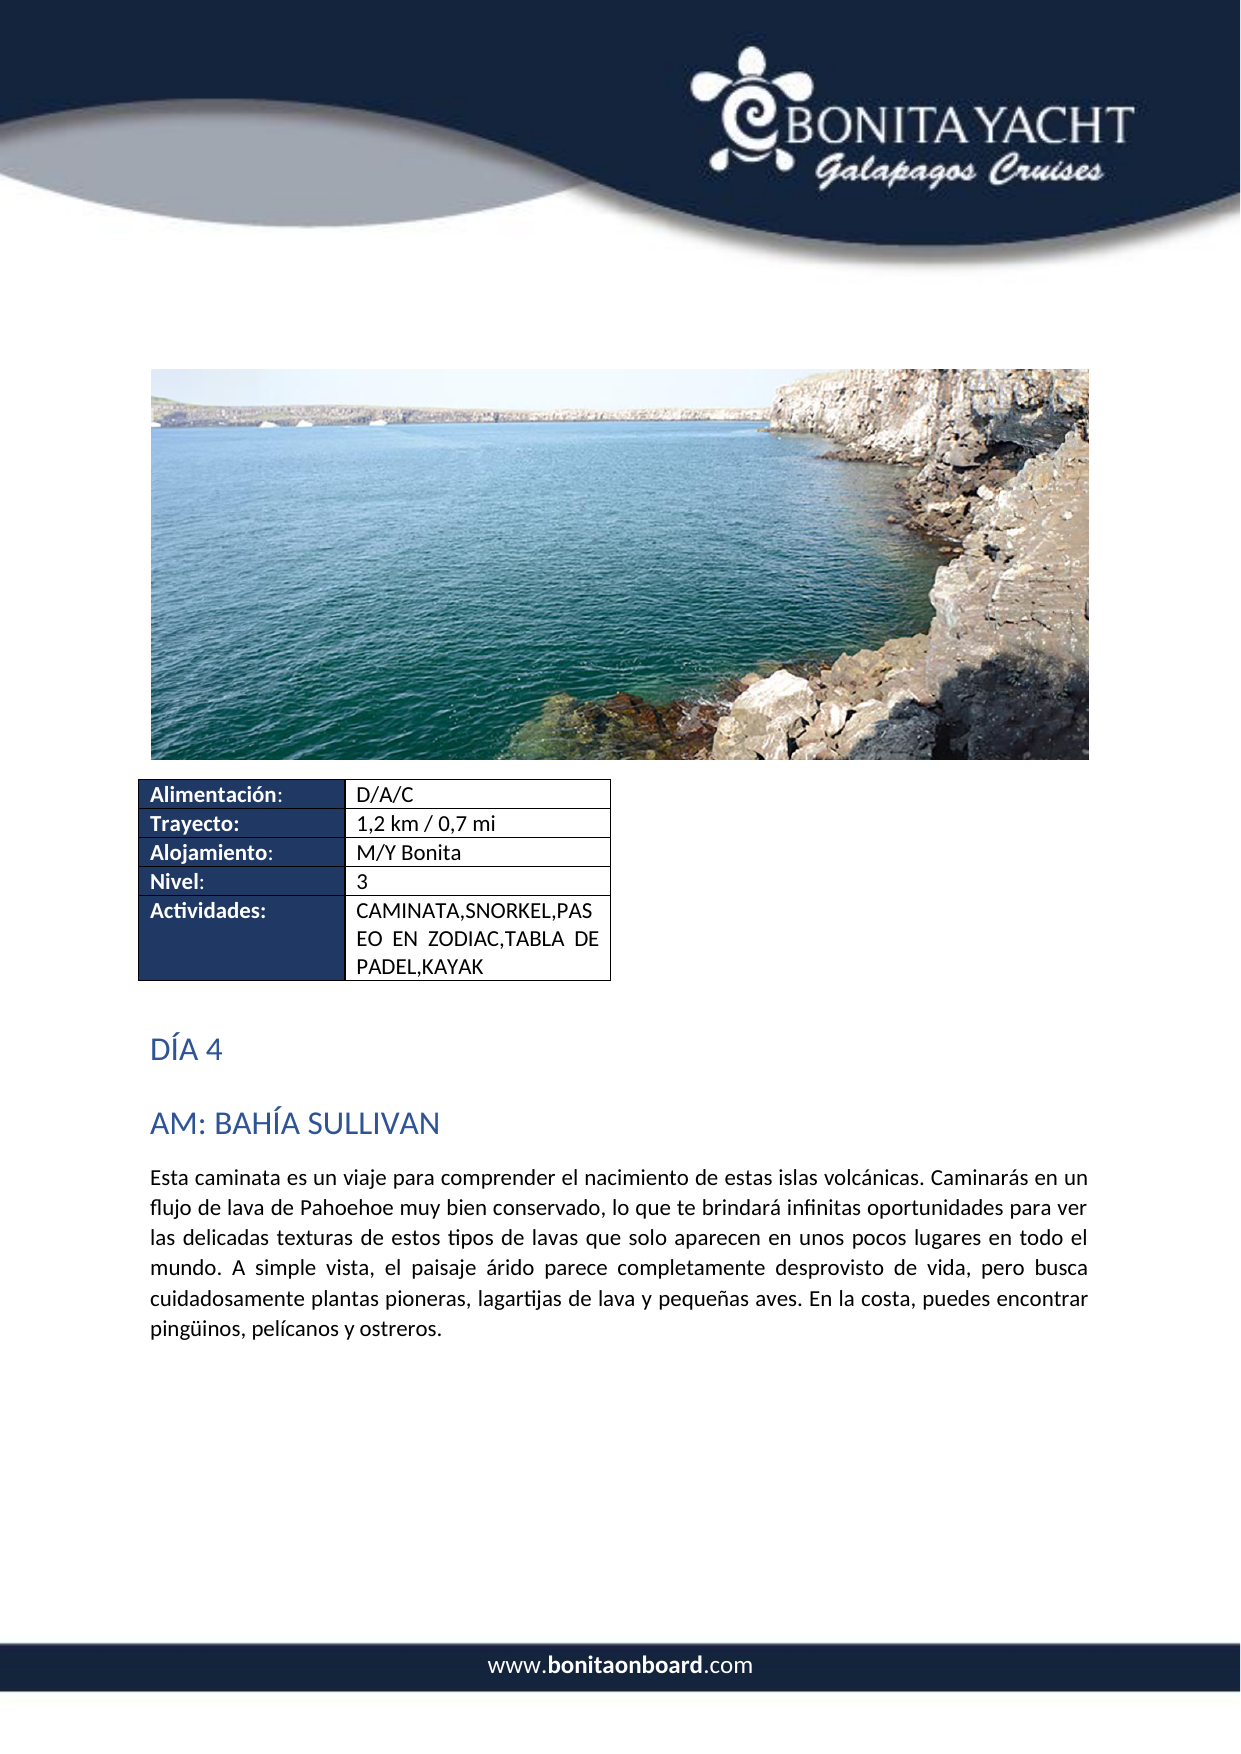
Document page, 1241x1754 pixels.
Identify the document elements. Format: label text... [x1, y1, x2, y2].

table_header Alimentación: [139, 780, 344, 808]
table_cell Alojamiento: [139, 838, 344, 866]
table_cell Nivel: [139, 867, 344, 895]
table_header D/A/C [346, 780, 610, 808]
picture [0, 1604, 1241, 1732]
table_cell Trayecto: [139, 809, 344, 837]
text AM: BAHÍA SULLIVAN [150, 1102, 1090, 1143]
table_cell 1,2 km / 0,7 mi [346, 809, 610, 837]
table_cell CAMINATA,SNORKEL,PASEO EN ZODIAC,TABLA DE PADEL,KAYAK [346, 896, 610, 980]
table_cell M/Y Bonita [346, 838, 610, 866]
text Esta caminata es un viaje para comprender el nacimiento de estas islas volcánicas. Caminarás en un flujo de lava de Pahoehoe muy bien conservado, lo que te brindará infinitas oportunidades para ver las delicadas texturas de estos tipos de lavas que solo aparecen en unos pocos lugares en todo el mundo. A simple vista, el paisaje árido parece completamente desprovisto de vida, pero busca cuidadosamente plantas pioneras, lagartijas de lava y pequeñas aves. En la costa, puedes encontrar pingüinos, pelícanos y ostreros. [150, 1163, 1090, 1342]
picture [151, 369, 1089, 760]
table_cell Actividades: [139, 896, 344, 980]
table_cell 3 [346, 867, 610, 895]
picture [0, 0, 1241, 302]
text DÍA 4 [150, 1028, 1090, 1069]
